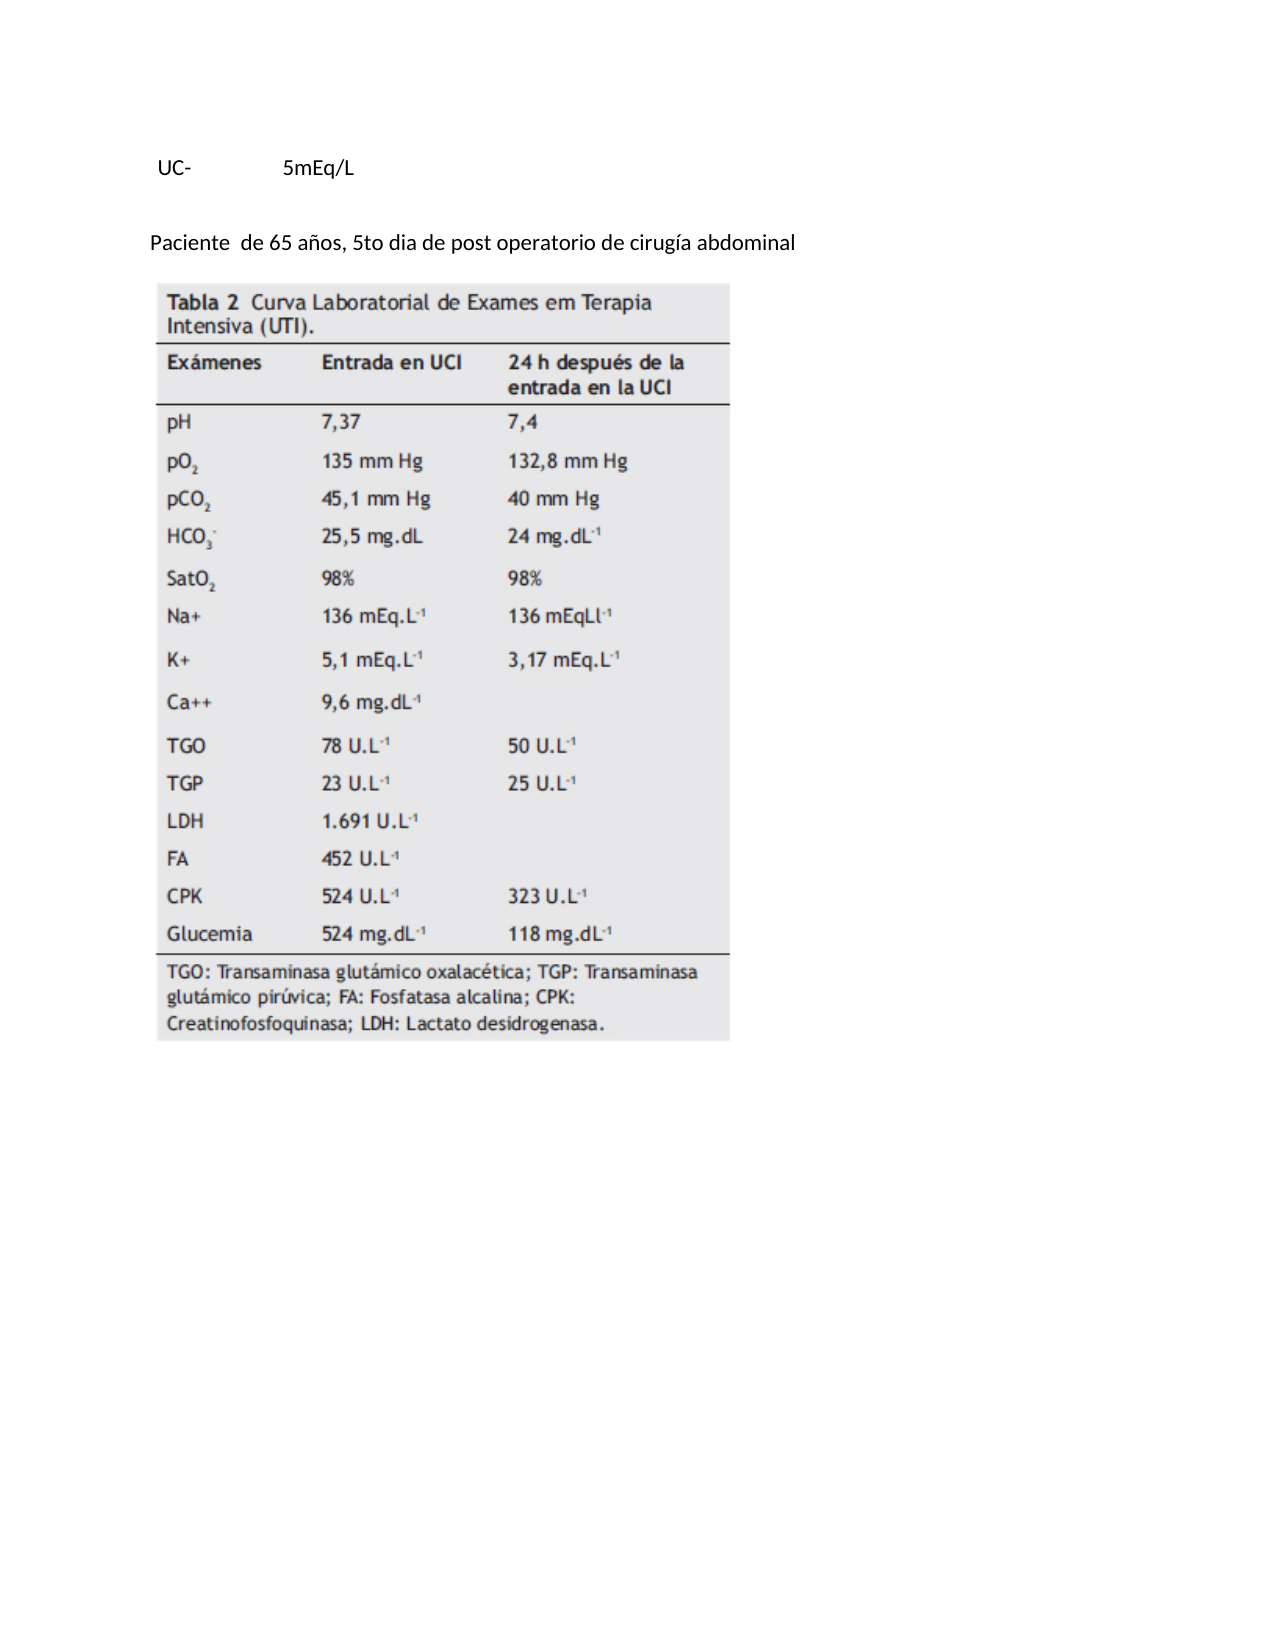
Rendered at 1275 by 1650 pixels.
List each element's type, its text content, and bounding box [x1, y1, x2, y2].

text Paciente de 65 años, 5to dia de post operatorio de cirugía abdominal [150, 228, 1125, 256]
table_cell 5mEq/L [275, 150, 400, 181]
picture [150, 275, 738, 1046]
table_cell UC- [150, 150, 275, 181]
